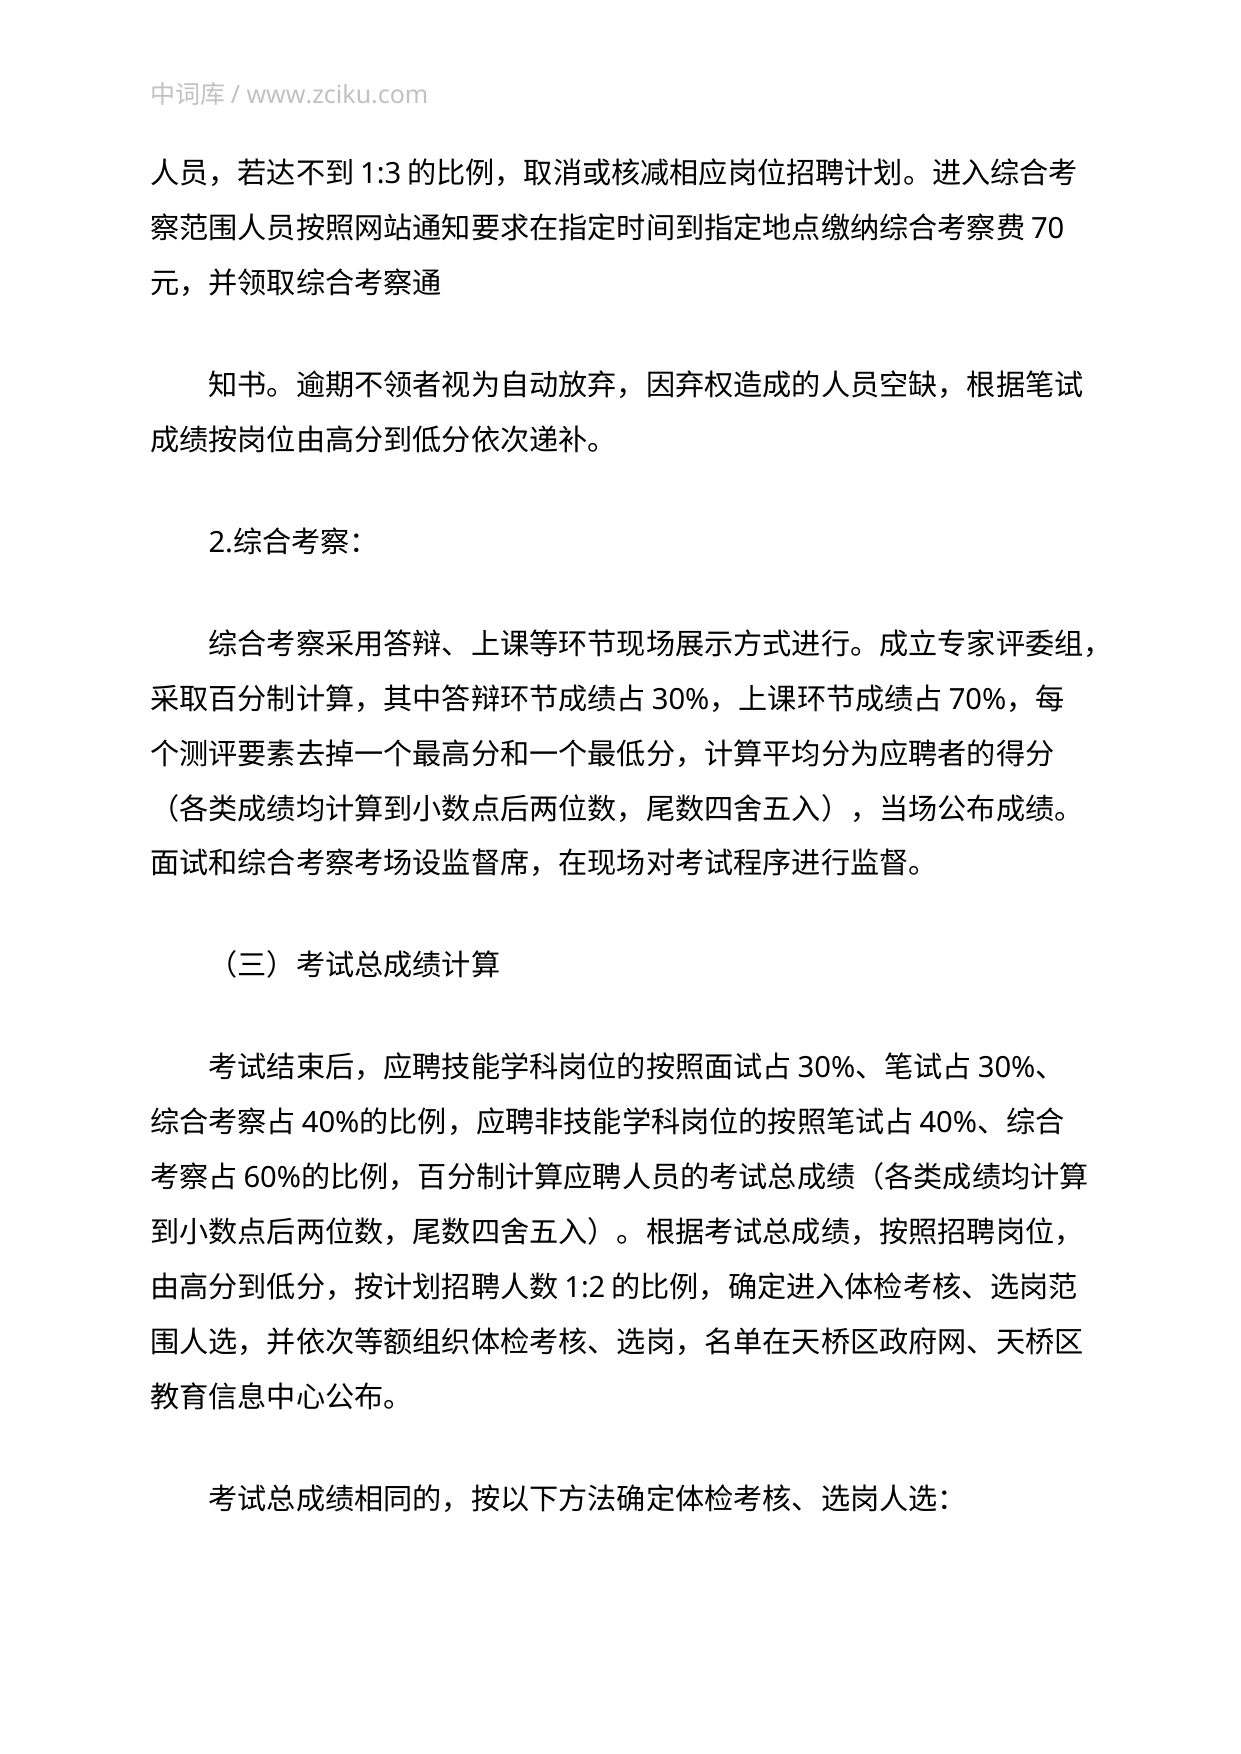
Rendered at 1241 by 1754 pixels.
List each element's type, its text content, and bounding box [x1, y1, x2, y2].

text 2.综合考察： [150, 518, 1090, 561]
text 考试结束后，应聘技能学科岗位的按照面试占30%、笔试占30%、综合考察占40%的比例，应聘非技能学科岗位的按照笔试占40%、综合考察占60%的比例，百分制计算应聘人员的考试总成绩（各类成绩均计算到小数点后两位数，尾数四舍五入）。根据考试总成绩，按照招聘岗位，由高分到低分，按计划招聘人数1:2的比例，确定进入体检考核、选岗范围人选，并依次等额组织体检考核、选岗，名单在天桥区政府网、天桥区教育信息中心公布。 [150, 1044, 1090, 1416]
text 知书。逾期不领者视为自动放弃，因弃权造成的人员空缺，根据笔试成绩按岗位由高分到低分依次递补。 [150, 362, 1090, 459]
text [150, 150, 1090, 302]
text （三）考试总成绩计算 [150, 942, 1090, 984]
text 综合考察采用答辩、上课等环节现场展示方式进行。成立专家评委组，采取百分制计算，其中答辩环节成绩占30%，上课环节成绩占70%，每个测评要素去掉一个最高分和一个最低分，计算平均分为应聘者的得分（各类成绩均计算到小数点后两位数，尾数四舍五入），当场公布成绩。面试和综合考察考场设监督席，在现场对考试程序进行监督。 [150, 620, 1090, 882]
text 考试总成绩相同的，按以下方法确定体检考核、选岗人选： [150, 1475, 1090, 1517]
